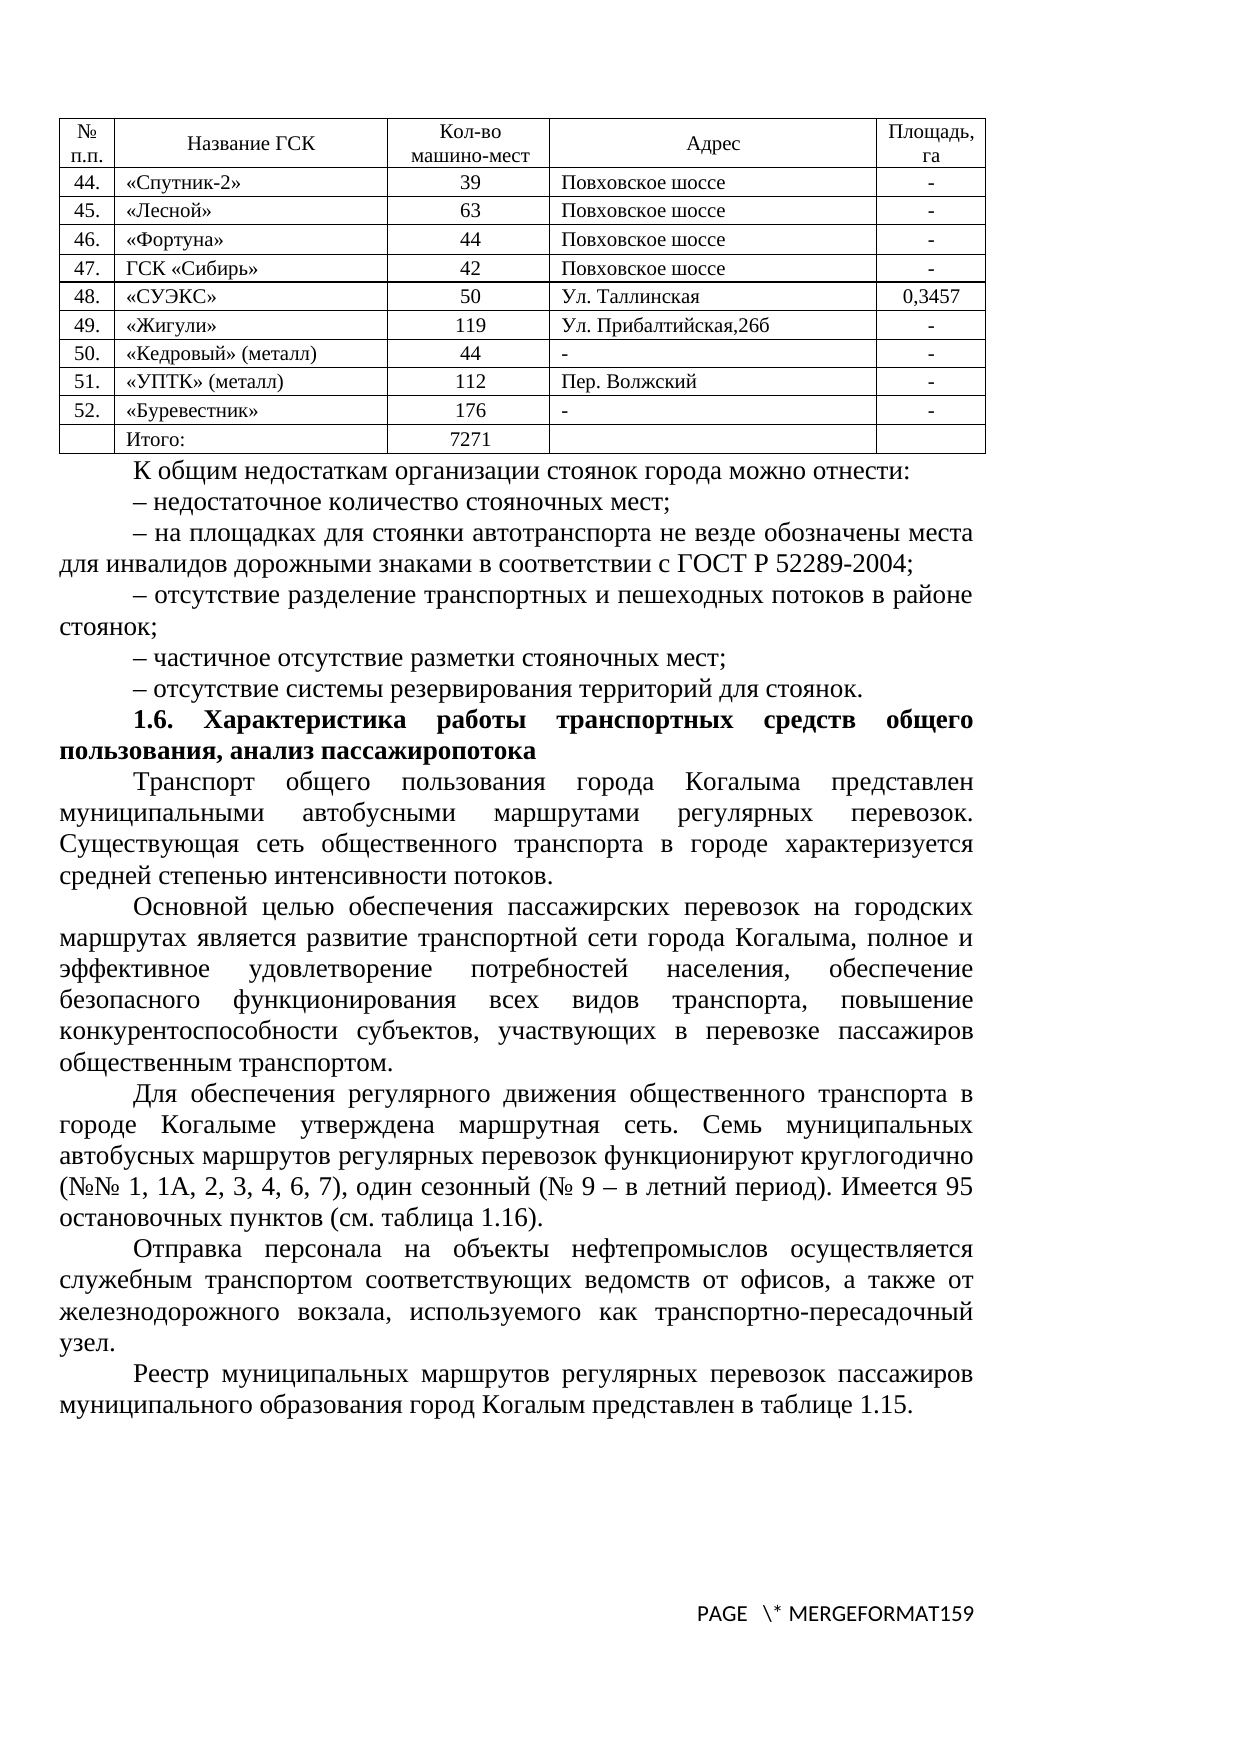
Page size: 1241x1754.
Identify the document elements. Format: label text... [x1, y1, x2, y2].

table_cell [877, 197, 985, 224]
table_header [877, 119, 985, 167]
text – на площадках для стоянки автотранспорта не везде обозначены места для инвалидов дорожными знаками в соответствии с ГОСТ Р 52289-2004; [59, 516, 974, 578]
text – отсутствие системы резервирования территорий для стоянок. [59, 672, 974, 703]
text 1.6. Характеристика работы транспортных средств общего пользования, анализ пассажиропотока [59, 703, 974, 765]
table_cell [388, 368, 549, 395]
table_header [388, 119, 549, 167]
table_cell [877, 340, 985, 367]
text Для обеспечения регулярного движения общественного транспорта в городе Когалыме утверждена маршрутная сеть. Семь муниципальных автобусных маршрутов регулярных перевозок функционируют круглогодично (№№ 1, 1А, 2, 3, 4, 6, 7), один сезонный (№ 9 – в летний период). Имеется 95 остановочных пунктов (см. таблица 1.16). [59, 1077, 974, 1232]
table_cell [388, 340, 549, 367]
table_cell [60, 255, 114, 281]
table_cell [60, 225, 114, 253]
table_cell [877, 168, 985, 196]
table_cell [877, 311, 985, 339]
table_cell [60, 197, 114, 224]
text – отсутствие разделение транспортных и пешеходных потоков в районе стоянок; [59, 578, 974, 641]
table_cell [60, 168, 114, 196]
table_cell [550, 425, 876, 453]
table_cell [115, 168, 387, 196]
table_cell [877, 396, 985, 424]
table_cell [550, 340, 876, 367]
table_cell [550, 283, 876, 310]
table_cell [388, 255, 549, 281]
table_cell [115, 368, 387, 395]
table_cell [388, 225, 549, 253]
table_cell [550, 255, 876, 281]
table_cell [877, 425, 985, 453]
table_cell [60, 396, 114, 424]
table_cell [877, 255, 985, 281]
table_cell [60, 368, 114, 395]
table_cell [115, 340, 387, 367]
text – частичное отсутствие разметки стояночных мест; [59, 641, 974, 672]
text К общим недостаткам организации стоянок города можно отнести: [59, 454, 974, 485]
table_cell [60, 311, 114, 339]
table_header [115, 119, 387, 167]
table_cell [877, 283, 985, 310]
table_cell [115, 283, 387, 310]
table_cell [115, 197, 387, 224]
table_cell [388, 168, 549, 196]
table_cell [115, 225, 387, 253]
text – недостаточное количество стояночных мест; [59, 485, 974, 516]
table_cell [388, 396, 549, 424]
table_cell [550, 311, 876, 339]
text Основной целью обеспечения пассажирских перевозок на городских маршрутах является развитие транспортной сети города Когалыма, полное и эффективное удовлетворение потребностей населения, обеспечение безопасного функционирования всех видов транспорта, повышение конкурентоспособности субъектов, участвующих в перевозке пассажиров общественным транспортом. [59, 890, 974, 1077]
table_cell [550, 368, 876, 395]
text Транспорт общего пользования города Когалыма представлен муниципальными автобусными маршрутами регулярных перевозок. Существующая сеть общественного транспорта в городе характеризуется средней степенью интенсивности потоков. [59, 765, 974, 890]
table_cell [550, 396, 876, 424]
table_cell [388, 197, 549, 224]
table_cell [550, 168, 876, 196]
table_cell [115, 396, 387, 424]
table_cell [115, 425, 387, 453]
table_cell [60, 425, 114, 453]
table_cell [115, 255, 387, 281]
text Отправка персонала на объекты нефтепромыслов осуществляется служебным транспортом соответствующих ведомств от офисов, а также от железнодорожного вокзала, используемого как транспортно-пересадочный узел. [59, 1232, 974, 1357]
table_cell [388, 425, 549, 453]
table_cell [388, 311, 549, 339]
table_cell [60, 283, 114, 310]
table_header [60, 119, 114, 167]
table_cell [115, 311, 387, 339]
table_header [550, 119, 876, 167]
text Реестр муниципальных маршрутов регулярных перевозок пассажиров муниципального образования город Когалым представлен в таблице 1.15. [59, 1357, 974, 1419]
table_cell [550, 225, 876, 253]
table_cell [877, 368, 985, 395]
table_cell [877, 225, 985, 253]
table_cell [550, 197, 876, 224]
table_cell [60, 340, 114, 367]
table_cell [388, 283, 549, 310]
